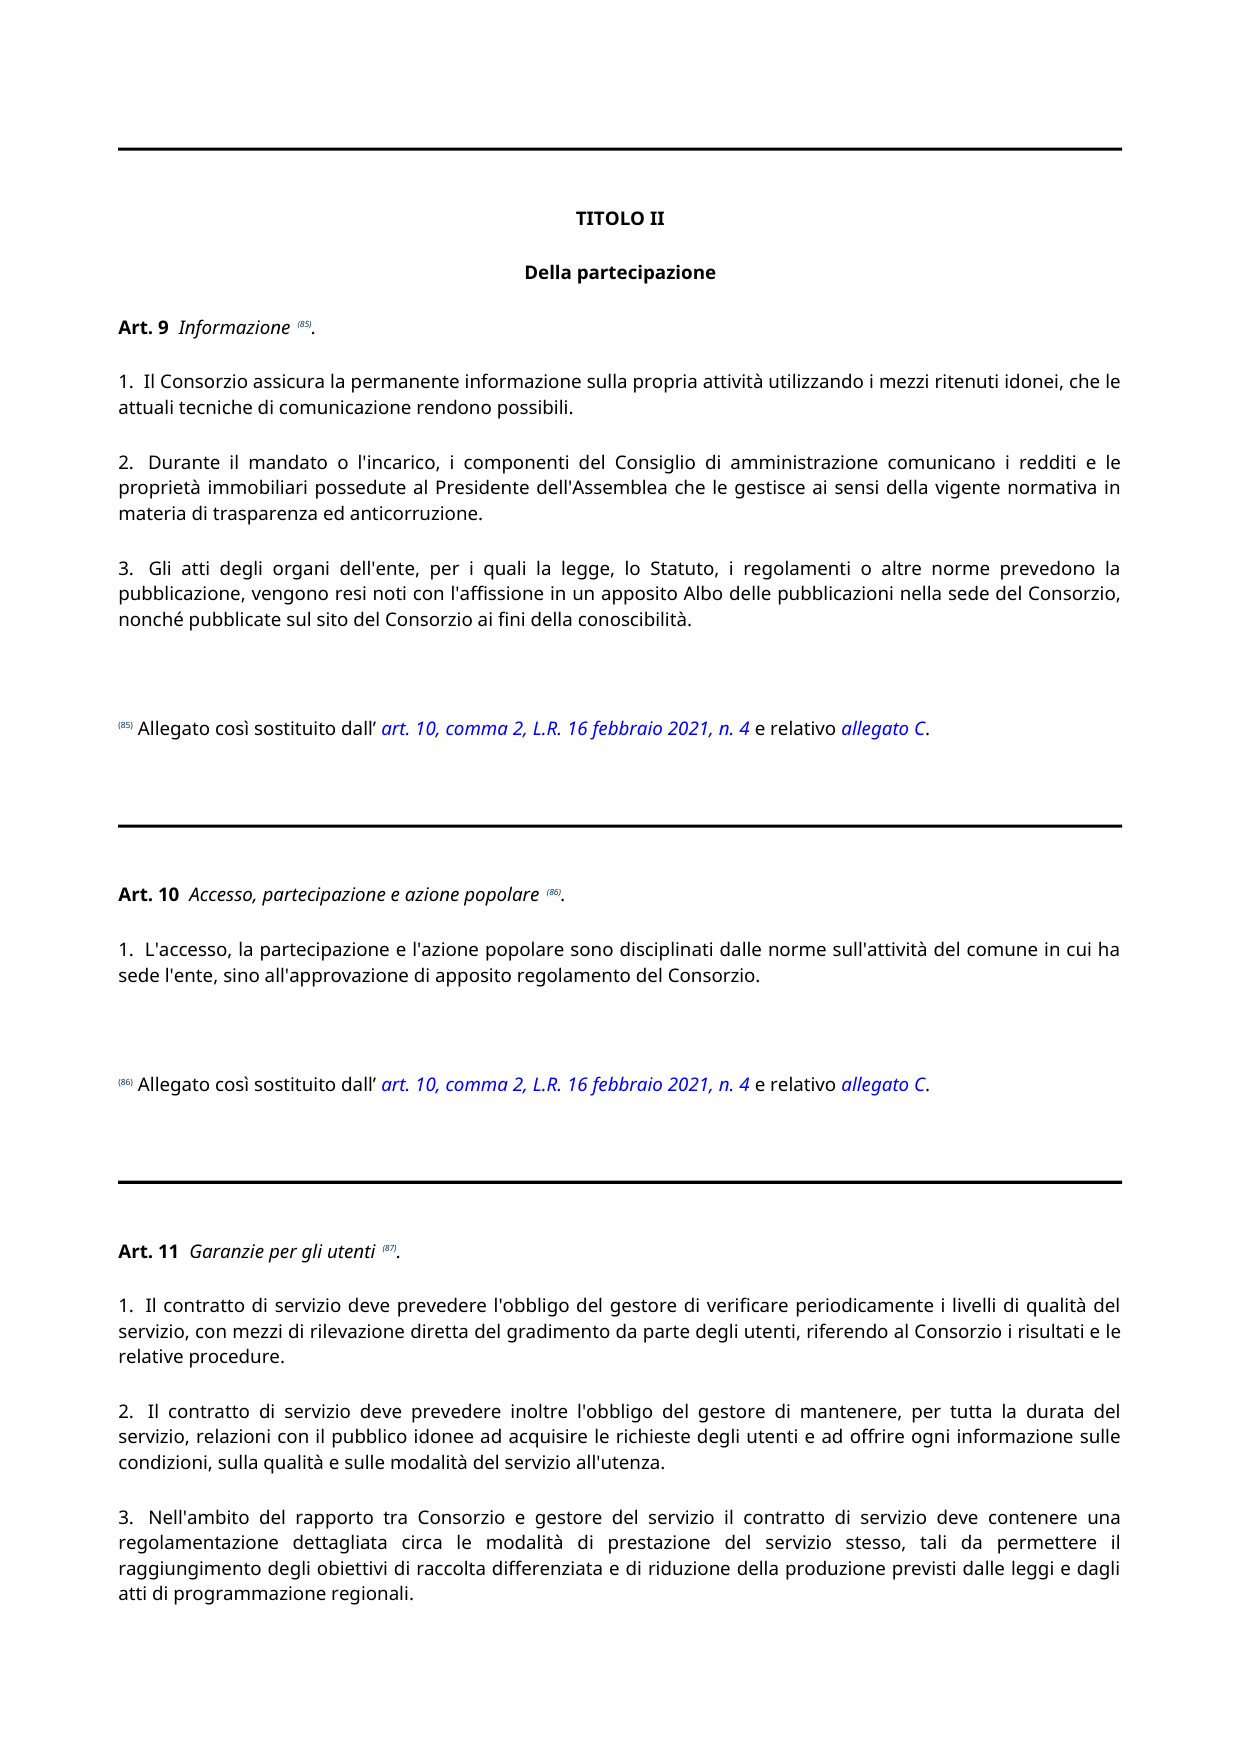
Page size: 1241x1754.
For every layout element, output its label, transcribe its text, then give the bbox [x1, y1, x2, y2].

text 1. L'accesso, la partecipazione e l'azione popolare sono disciplinati dalle norme sull'attività del comune in cui ha sede l'ente, sino all'approvazione di apposito regolamento del Consorzio. [118, 936, 1122, 987]
text 2. Il contratto di servizio deve prevedere inoltre l'obbligo del gestore di mantenere, per tutta la durata del servizio, relazioni con il pubblico idonee ad acquisire le richieste degli utenti e ad offrire ogni informazione sulle condizioni, sulla qualità e sulle modalità del servizio all'utenza. [118, 1398, 1122, 1475]
text Art. 9 Informazione (85). [118, 314, 1122, 340]
text Art. 10 Accesso, partecipazione e azione popolare (86). [118, 882, 1122, 907]
text Della partecipazione [118, 259, 1122, 285]
text 1. Il contratto di servizio deve prevedere l'obbligo del gestore di verificare periodicamente i livelli di qualità del servizio, con mezzi di rilevazione diretta del gradimento da parte degli utenti, riferendo al Consorzio i risultati e le relative procedure. [118, 1293, 1122, 1369]
text 1. Il Consorzio assicura la permanente informazione sulla propria attività utilizzando i mezzi ritenuti idonei, che le attuali tecniche di comunicazione rendono possibili. [118, 369, 1122, 420]
text (85) Allegato così sostituito dall’ art. 10, comma 2, L.R. 16 febbraio 2021, n. 4 e relativo allegato C. [118, 715, 1122, 741]
text 3. Nell'ambito del rapporto tra Consorzio e gestore del servizio il contratto di servizio deve contenere una regolamentazione dettagliata circa le modalità di prestazione del servizio stesso, tali da permettere il raggiungimento degli obiettivi di raccolta differenziata e di riduzione della produzione previsti dalle leggi e dagli atti di programmazione regionali. [118, 1504, 1122, 1606]
text TITOLO II [118, 205, 1122, 230]
text (86) Allegato così sostituito dall’ art. 10, comma 2, L.R. 16 febbraio 2021, n. 4 e relativo allegato C. [118, 1071, 1122, 1097]
text 2. Durante il mandato o l'incarico, i componenti del Consiglio di amministrazione comunicano i redditi e le proprietà immobiliari possedute al Presidente dell'Assemblea che le gestisce ai sensi della vigente normativa in materia di trasparenza ed anticorruzione. [118, 449, 1122, 526]
text Art. 11 Garanzie per gli utenti (87). [118, 1238, 1122, 1263]
text 3. Gli atti degli organi dell'ente, per i quali la legge, lo Statuto, i regolamenti o altre norme prevedono la pubblicazione, vengono resi noti con l'affissione in un apposito Albo delle pubblicazioni nella sede del Consorzio, nonché pubblicate sul sito del Consorzio ai fini della conoscibilità. [118, 555, 1122, 631]
